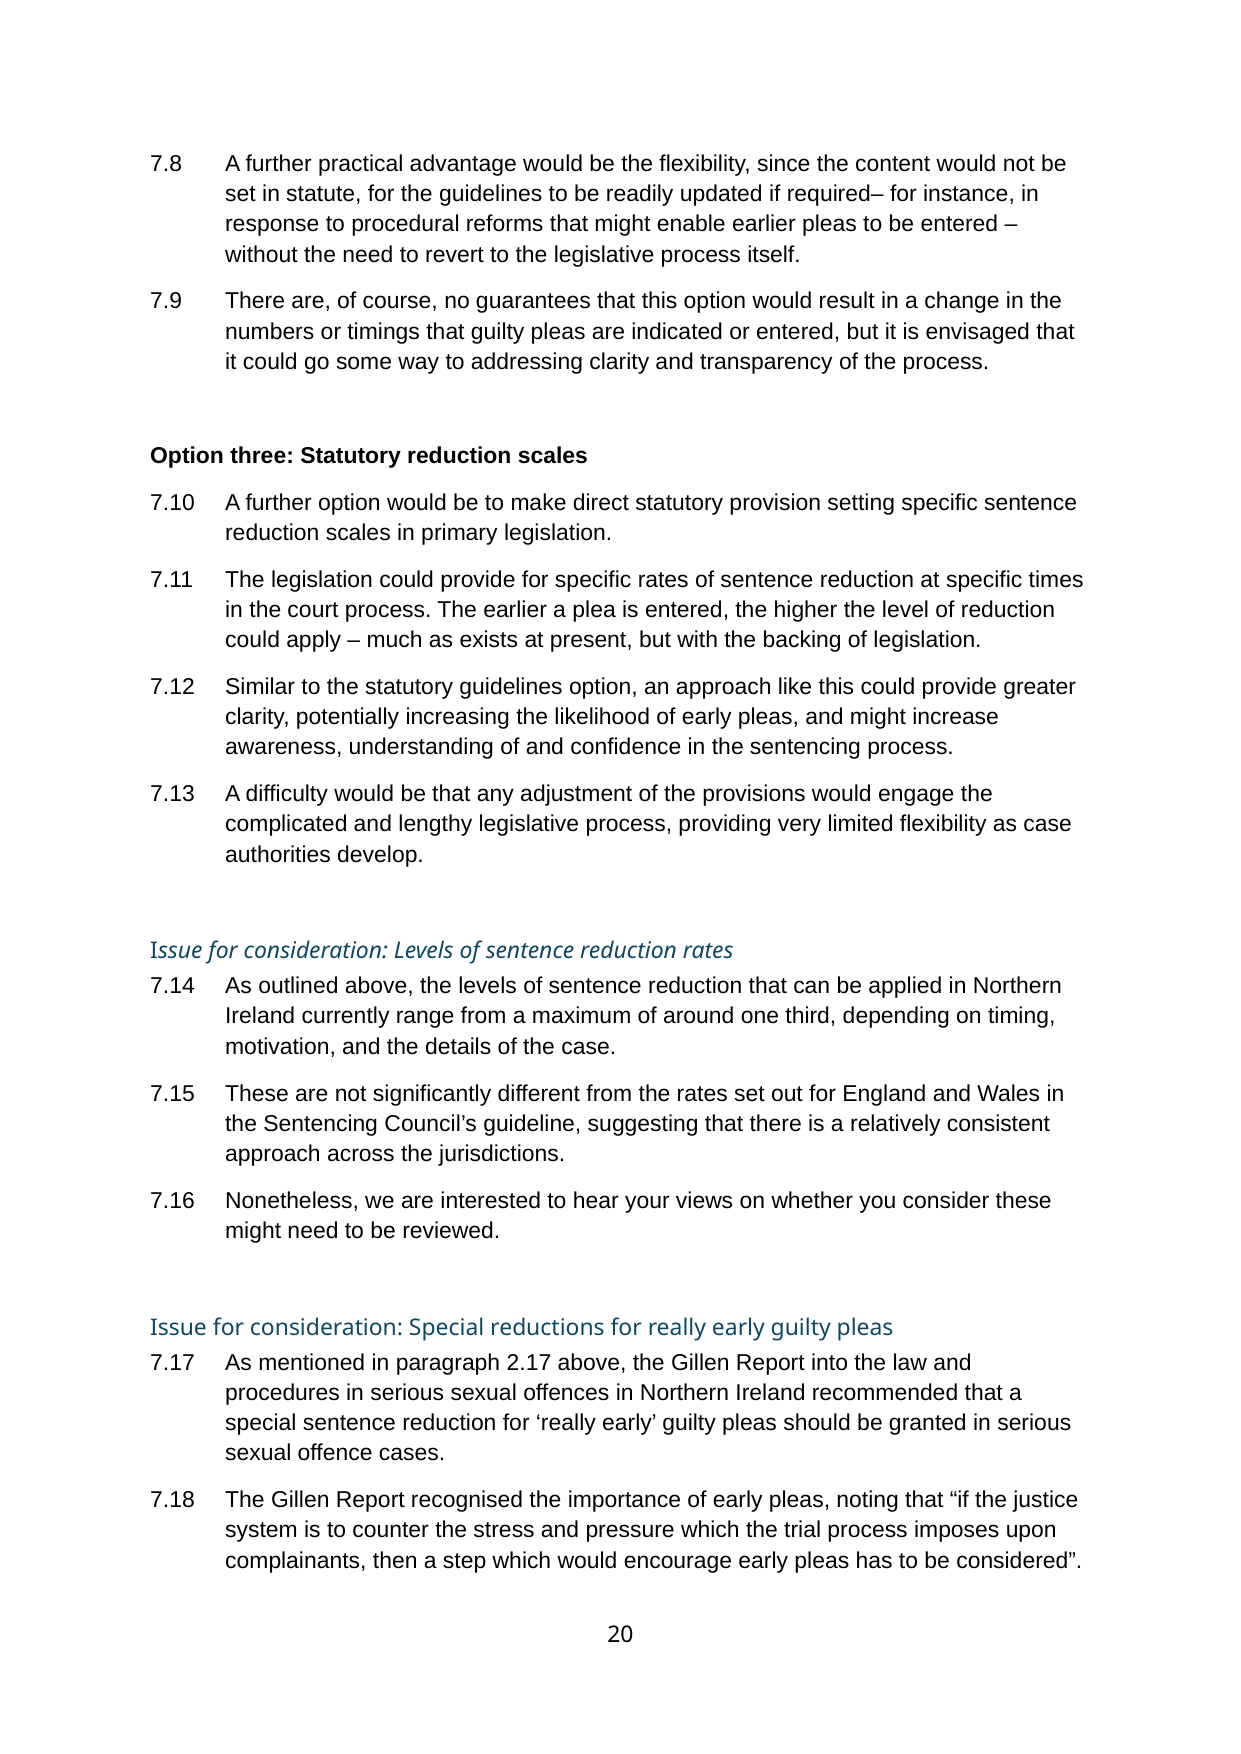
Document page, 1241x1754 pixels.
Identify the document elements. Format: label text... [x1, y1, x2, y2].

text 7.12 Similar to the statutory guidelines option, an approach like this could provide greater clarity, potentially increasing the likelihood of early pleas, and might increase awareness, understanding of and confidence in the sentencing process. [150, 673, 1090, 760]
text 7.16 Nonetheless, we are interested to hear your views on whether you consider these might need to be reviewed. [150, 1187, 1090, 1243]
subtitle Issue for consideration: Levels of sentence reduction rates [150, 934, 1090, 966]
text 7.14 As outlined above, the levels of sentence reduction that can be applied in Northern Ireland currently range from a maximum of around one third, depending on timing, motivation, and the details of the case. [150, 972, 1090, 1059]
text 7.13 A difficulty would be that any adjustment of the provisions would engage the complicated and lengthy legislative process, providing very limited flexibility as case authorities develop. [150, 780, 1090, 867]
text 7.11 The legislation could provide for specific rates of sentence reduction at specific times in the court process. The earlier a plea is entered, the higher the level of reduction could apply – much as exists at present, but with the backing of legislation. [150, 566, 1090, 652]
subtitle Issue for consideration: Special reductions for really early guilty pleas [150, 1311, 1090, 1342]
text 7.17 As mentioned in paragraph 2.17 above, the Gillen Report into the law and procedures in serious sexual offences in Northern Ireland recommended that a special sentence reduction for ‘really early’ guilty pleas should be granted in serious sexual offence cases. [150, 1349, 1090, 1466]
text 7.10 A further option would be to make direct statutory provision setting specific sentence reduction scales in primary legislation. [150, 488, 1090, 545]
text 7.8 A further practical advantage would be the flexibility, since the content would not be set in statute, for the guidelines to be readily updated if required– for instance, in response to procedural reforms that might enable earlier pleas to be entered – without the need to revert to the legislative process itself. [150, 150, 1090, 267]
text 7.9 There are, of course, no guarantees that this option would result in a change in the numbers or timings that guilty pleas are indicated or entered, but it is envisaged that it could go some way to addressing clarity and transparency of the process. [150, 287, 1090, 374]
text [150, 1486, 1090, 1573]
subtitle Option three: Statutory reduction scales [150, 442, 1090, 468]
text 7.15 These are not significantly different from the rates set out for England and Wales in the Sentencing Council’s guideline, suggesting that there is a relatively consistent approach across the jurisdictions. [150, 1079, 1090, 1166]
